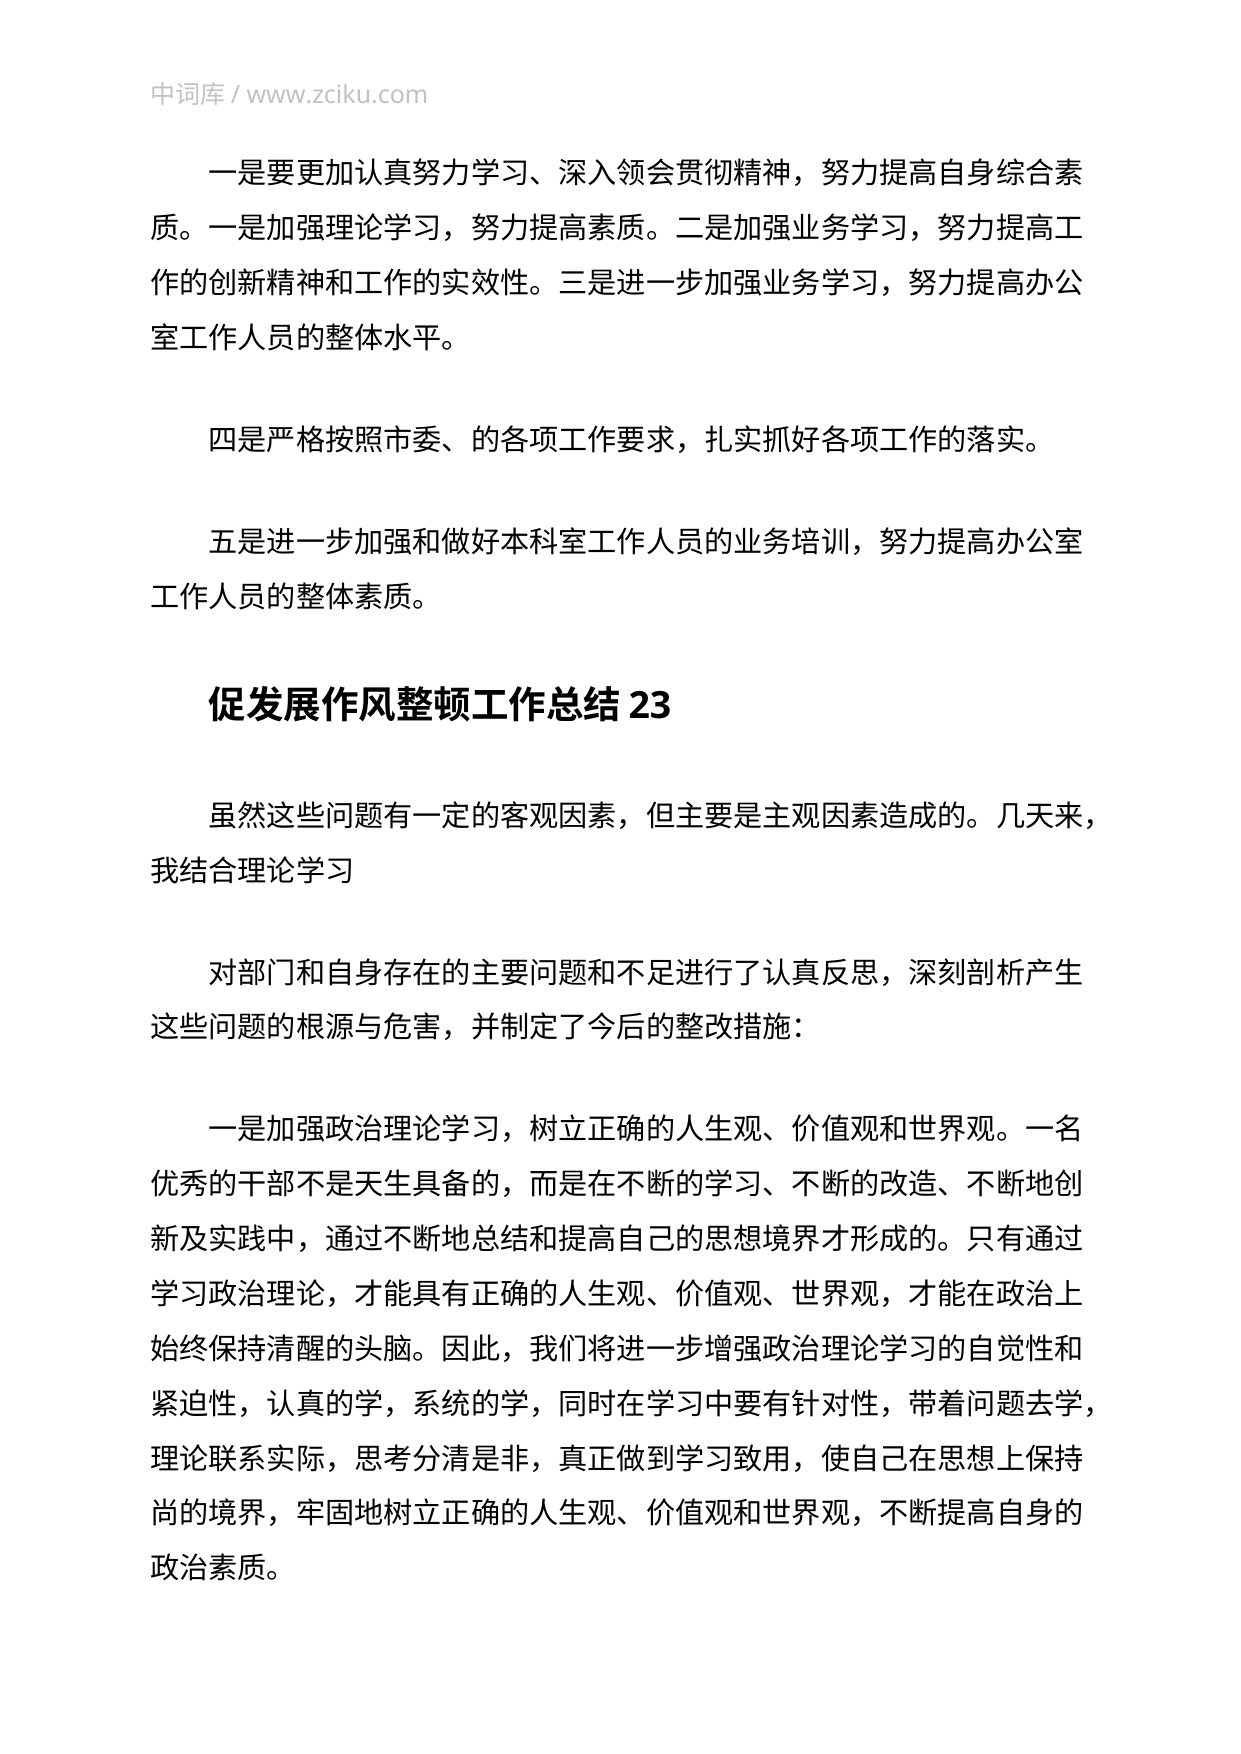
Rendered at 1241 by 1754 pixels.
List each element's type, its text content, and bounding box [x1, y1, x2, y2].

text 虽然这些问题有一定的客观因素，但主要是主观因素造成的。几天来，我结合理论学习 [150, 792, 1090, 890]
text 对部门和自身存在的主要问题和不足进行了认真反思，深刻剖析产生这些问题的根源与危害，并制定了今后的整改措施： [150, 949, 1090, 1046]
text 促发展作风整顿工作总结23 [150, 675, 1090, 729]
text 四是严格按照市委、的各项工作要求，扎实抓好各项工作的落实。 [150, 416, 1090, 459]
text 一是加强政治理论学习，树立正确的人生观、价值观和世界观。一名优秀的干部不是天生具备的，而是在不断的学习、不断的改造、不断地创新及实践中，通过不断地总结和提高自己的思想境界才形成的。只有通过学习政治理论，才能具有正确的人生观、价值观、世界观，才能在政治上始终保持清醒的头脑。因此，我们将进一步增强政治理论学习的自觉性和紧迫性，认真的学，系统的学，同时在学习中要有针对性，带着问题去学，理论联系实际，思考分清是非，真正做到学习致用，使自己在思想上保持尚的境界，牢固地树立正确的人生观、价值观和世界观，不断提高自身的政治素质。 [150, 1106, 1090, 1587]
text 五是进一步加强和做好本科室工作人员的业务培训，努力提高办公室工作人员的整体素质。 [150, 518, 1090, 615]
text 一是要更加认真努力学习、深入领会贯彻精神，努力提高自身综合素质。一是加强理论学习，努力提高素质。二是加强业务学习，努力提高工作的创新精神和工作的实效性。三是进一步加强业务学习，努力提高办公室工作人员的整体水平。 [150, 150, 1090, 357]
